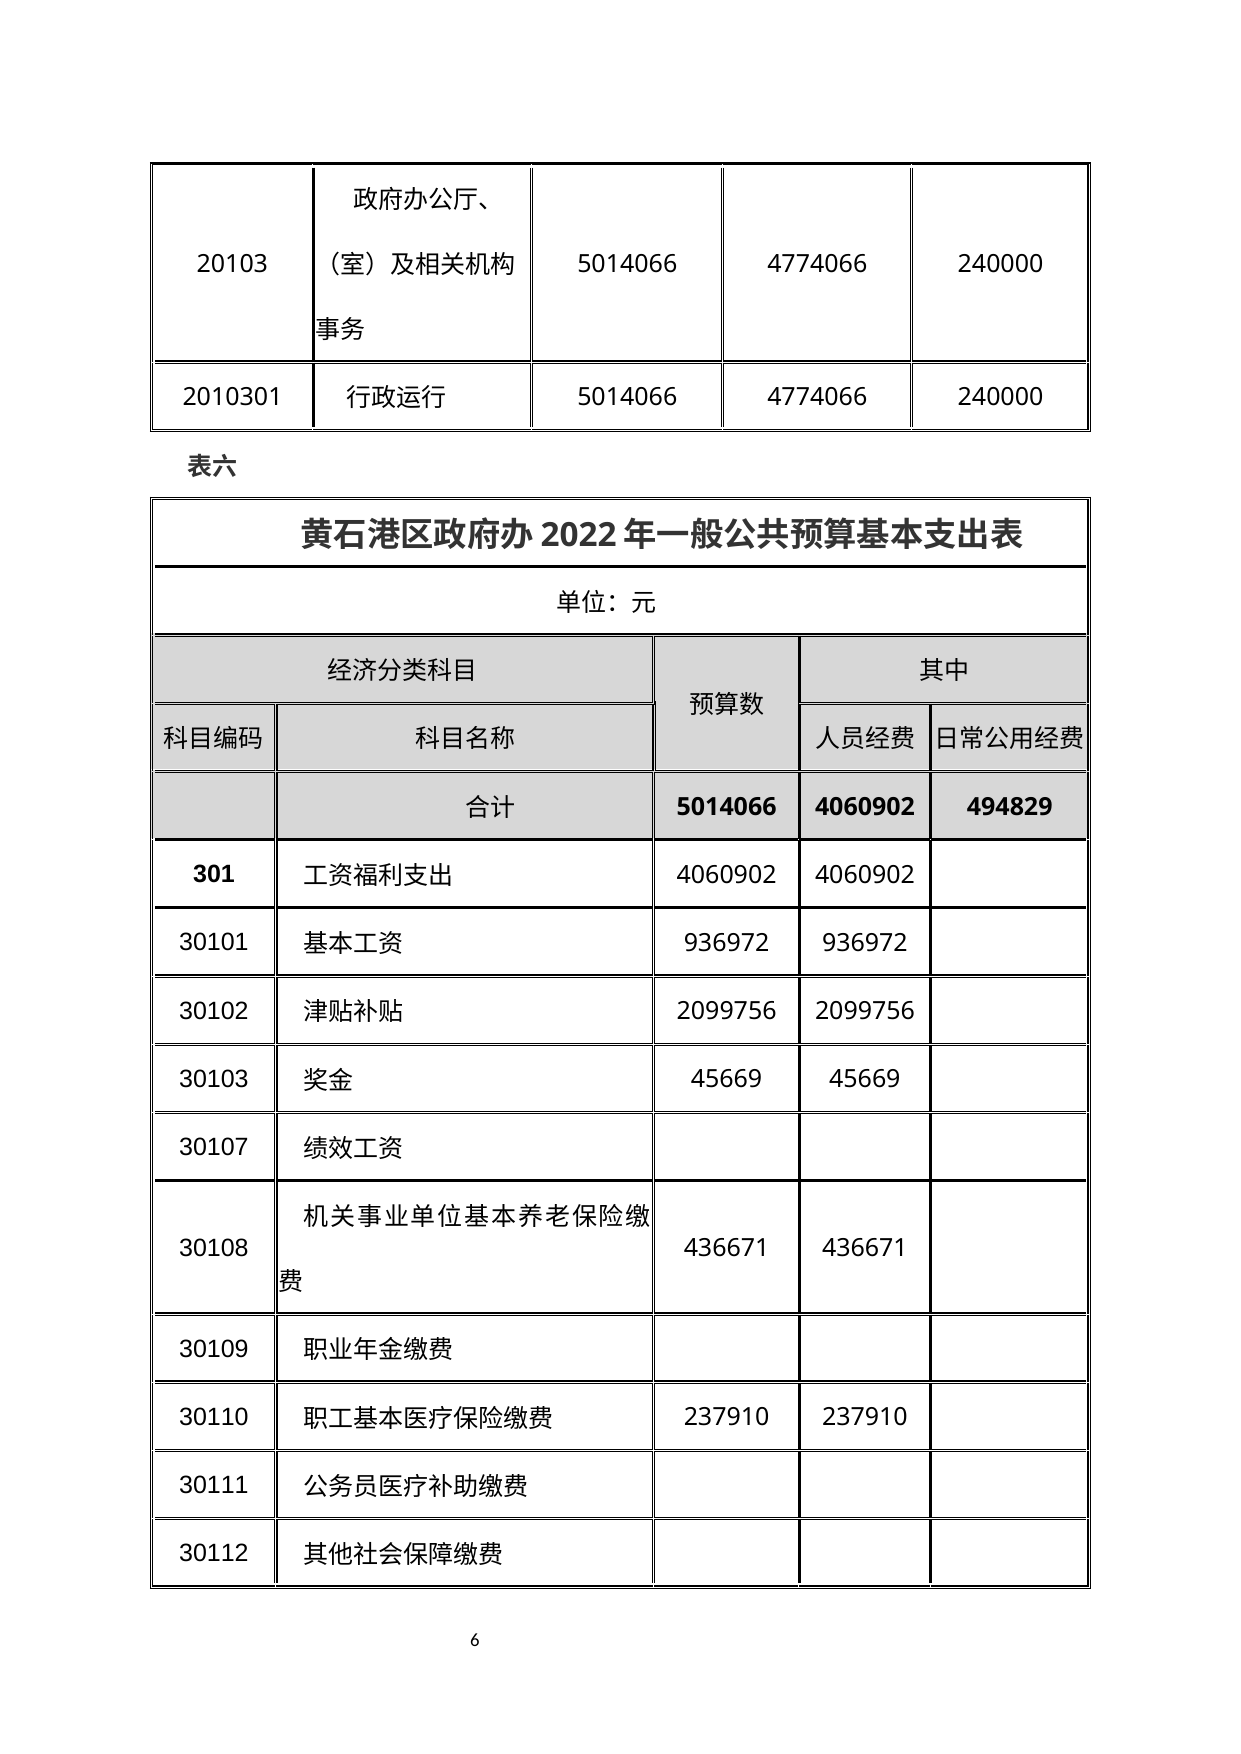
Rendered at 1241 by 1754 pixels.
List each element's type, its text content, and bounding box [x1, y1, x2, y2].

table_cell [655, 1316, 798, 1380]
table_cell [932, 1312, 1088, 1380]
table_cell 津贴补贴 [278, 978, 652, 1042]
table_cell [932, 906, 1087, 974]
table_cell 20103 [153, 164, 313, 360]
table_cell [932, 1380, 1088, 1449]
table_cell [932, 1179, 1087, 1312]
table_cell 436671 [655, 1182, 798, 1312]
table_cell 公务员医疗补助缴费 [278, 1452, 652, 1517]
table_cell 30101 [153, 906, 274, 974]
table_cell 职业年金缴费 [278, 1316, 652, 1380]
table_cell 5014066 [655, 773, 798, 838]
table_cell 45669 [801, 1046, 929, 1111]
table_cell 2099756 [655, 978, 798, 1042]
table_cell 30110 [153, 1380, 274, 1449]
table_cell 30112 [151, 1517, 276, 1585]
table_cell 237910 [801, 1384, 929, 1449]
table_cell 4774066 [723, 364, 912, 428]
table_cell 机关事业单位基本养老保险缴费 [278, 1182, 652, 1312]
table_cell 预算数 [655, 637, 798, 769]
table_cell 日常公用经费 [930, 701, 1088, 769]
table_cell 政府办公厅、（室）及相关机构事务 [313, 165, 532, 360]
table_cell 2099756 [801, 978, 929, 1042]
table_cell 人员经费 [801, 705, 929, 769]
table_cell 30111 [151, 1449, 276, 1517]
table_cell 奖金 [278, 1046, 652, 1111]
table_cell [799, 1520, 930, 1585]
table_cell 5014066 [532, 364, 722, 428]
table_cell [801, 1114, 929, 1179]
table_cell 行政运行 [313, 364, 532, 428]
table_cell [932, 838, 1089, 906]
table_cell 合计 [278, 773, 652, 838]
table_cell 494829 [932, 770, 1088, 838]
table_cell [930, 1111, 1089, 1179]
table_cell 2010301 [153, 360, 313, 428]
table_cell 237910 [655, 1384, 798, 1449]
table_cell [932, 974, 1088, 1042]
table_cell 30107 [151, 1111, 276, 1179]
table_cell 科目编码 [153, 701, 276, 769]
table_cell 240000 [912, 165, 1087, 360]
table_cell 30103 [153, 1043, 274, 1111]
table_cell 4060902 [801, 841, 929, 906]
table_cell [801, 1452, 929, 1517]
table_cell 基本工资 [278, 909, 652, 974]
table_cell 工资福利支出 [278, 841, 652, 906]
table_cell 绩效工资 [278, 1114, 652, 1179]
table_cell 240000 [912, 360, 1088, 428]
table_cell [655, 1452, 798, 1517]
table_cell 45669 [655, 1046, 798, 1111]
table_cell 4060902 [655, 841, 798, 906]
table_cell [930, 1449, 1089, 1517]
table_cell 其中 [801, 633, 1088, 701]
table_cell [153, 770, 274, 838]
table_cell [930, 1517, 1089, 1585]
table_cell 436671 [801, 1182, 929, 1312]
table_cell 4774066 [723, 165, 912, 360]
table_cell 科目名称 [278, 705, 652, 769]
table_cell 936972 [655, 909, 798, 974]
table_cell 301 [151, 838, 274, 906]
text 表六 [187, 432, 1053, 497]
table_cell 4060902 [801, 773, 929, 838]
table_cell 30102 [153, 974, 274, 1042]
table_cell 30108 [153, 1179, 274, 1312]
table_cell [932, 1043, 1088, 1111]
table_cell 其他社会保障缴费 [276, 1520, 654, 1585]
table_cell 经济分类科目 [153, 633, 652, 701]
table_cell 5014066 [532, 165, 722, 360]
table_cell 职工基本医疗保险缴费 [278, 1384, 652, 1449]
table_cell 936972 [801, 909, 929, 974]
table_cell [655, 1114, 798, 1179]
table_cell 单位：元 [153, 565, 1087, 633]
table_cell 30109 [153, 1312, 274, 1380]
table_cell [654, 1520, 799, 1585]
table_cell [801, 1316, 929, 1380]
